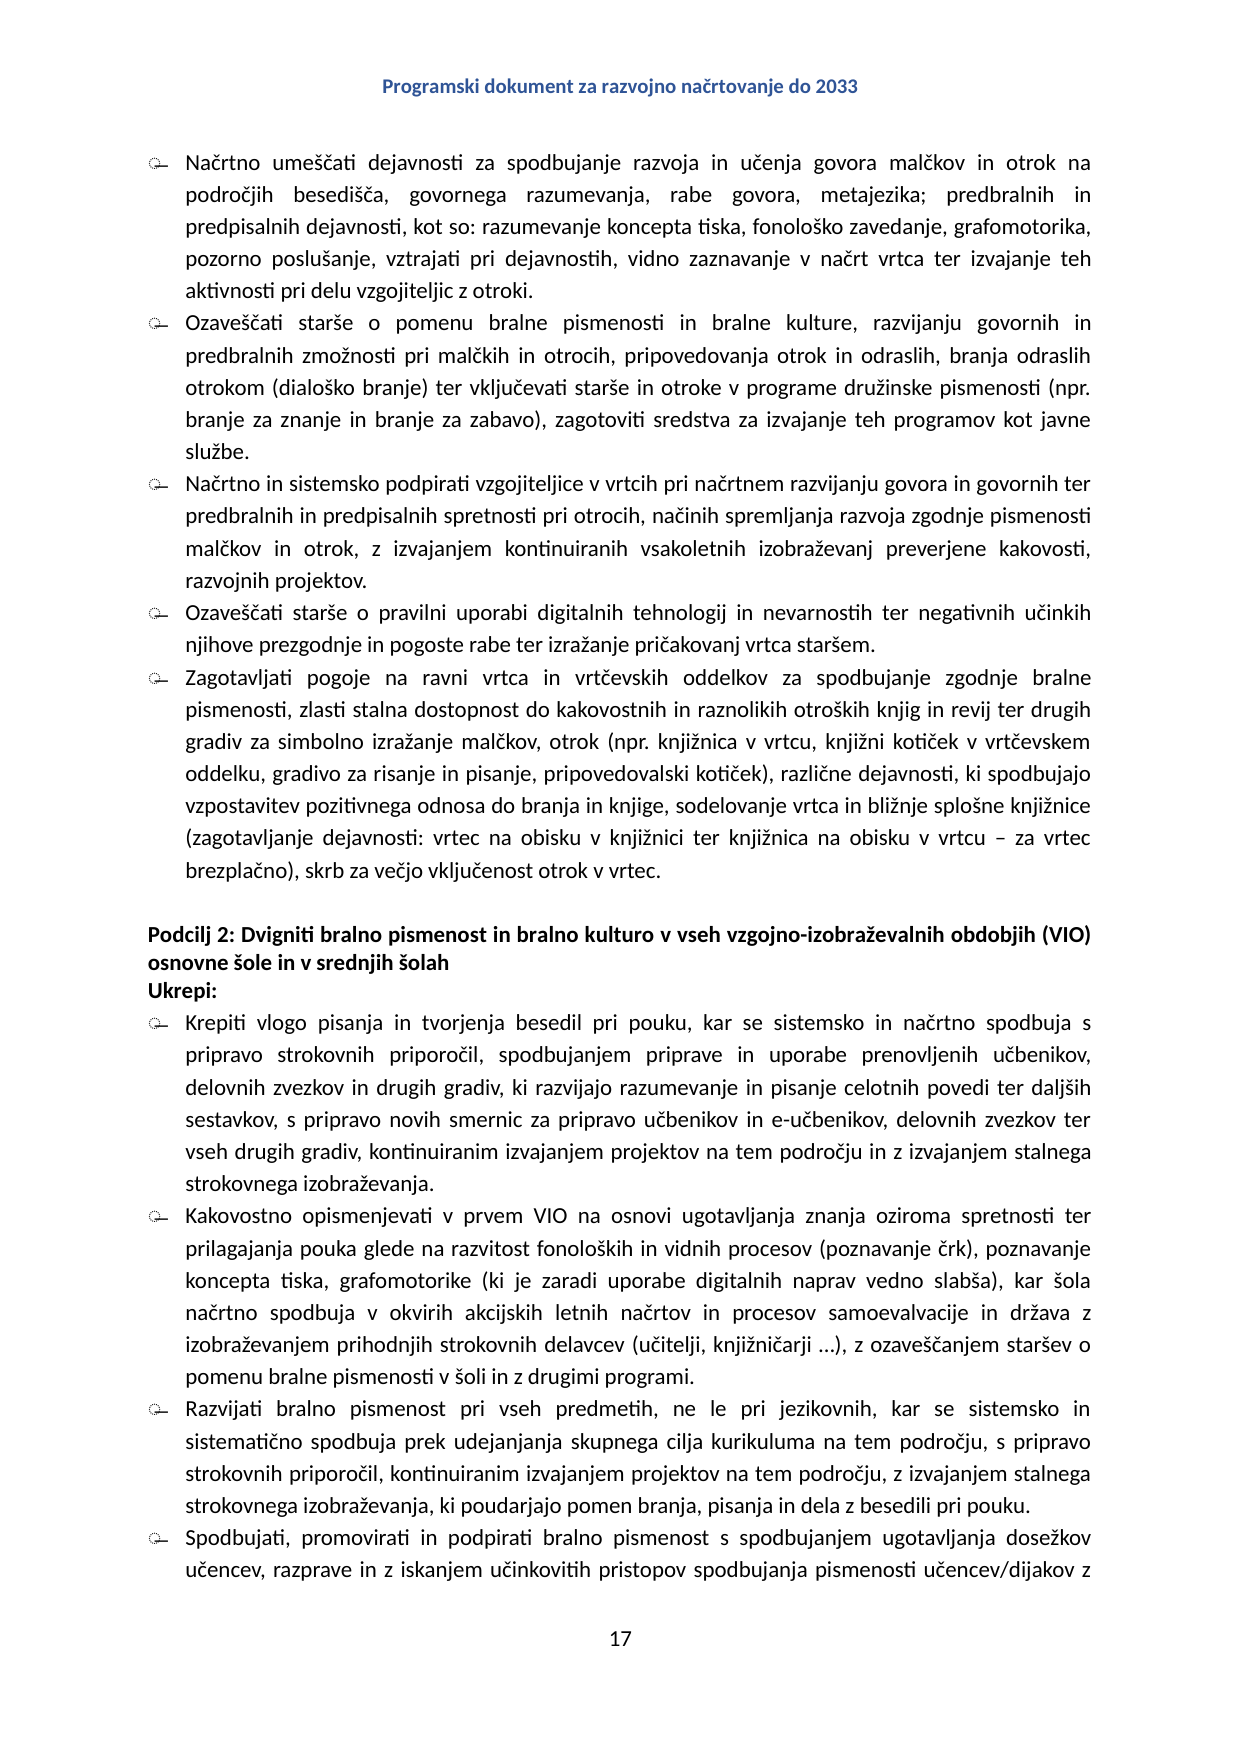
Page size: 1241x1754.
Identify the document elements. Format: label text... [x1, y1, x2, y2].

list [148, 1523, 1093, 1583]
text Ukrepi: [148, 976, 1093, 1004]
list Krepiti vlogo pisanja in tvorjenja besedil pri pouku, kar se sistemsko in načrtno spodbuja s pripravo strokovnih priporočil, spodbujanjem priprave in uporabe prenovljenih učbenikov, delovnih zvezkov in drugih gradiv, ki razvijajo razumevanje in pisanje celotnih povedi ter daljših sestavkov, s pripravo novih smernic za pripravo učbenikov in e-učbenikov, delovnih zvezkov ter vseh drugih gradiv, kontinuiranim izvajanjem projektov na tem področju in z izvajanjem stalnega strokovnega izobraževanja. [148, 1008, 1093, 1197]
list Kakovostno opismenjevati v prvem VIO na osnovi ugotavljanja znanja oziroma spretnosti ter prilagajanja pouka glede na razvitost fonoloških in vidnih procesov (poznavanje črk), poznavanje koncepta tiska, grafomotorike (ki je zaradi uporabe digitalnih naprav vedno slabša), kar šola načrtno spodbuja v okvirih akcijskih letnih načrtov in procesov samoevalvacije in država z izobraževanjem prihodnjih strokovnih delavcev (učitelji, knjižničarji …), z ozaveščanjem staršev o pomenu bralne pismenosti v šoli in z drugimi programi. [148, 1201, 1093, 1390]
subtitle Podcilj 2: Dvigniti bralno pismenost in bralno kulturo v vseh vzgojno-izobraževalnih obdobjih (VIO) osnovne šole in v srednjih šolah [148, 920, 1093, 976]
list Razvijati bralno pismenost pri vseh predmetih, ne le pri jezikovnih, kar se sistemsko in sistematično spodbuja prek udejanjanja skupnega cilja kurikuluma na tem področju, s pripravo strokovnih priporočil, kontinuiranim izvajanjem projektov na tem področju, z izvajanjem stalnega strokovnega izobraževanja, ki poudarjajo pomen branja, pisanja in dela z besedili pri pouku. [148, 1394, 1093, 1519]
list Načrtno umeščati dejavnosti za spodbujanje razvoja in učenja govora malčkov in otrok na področjih besedišča, govornega razumevanja, rabe govora, metajezika; predbralnih in predpisalnih dejavnosti, kot so: razumevanje koncepta tiska, fonološko zavedanje, grafomotorika, pozorno poslušanje, vztrajati pri dejavnostih, vidno zaznavanje v načrt vrtca ter izvajanje teh aktivnosti pri delu vzgojiteljic z otroki. [148, 148, 1093, 304]
list Ozaveščati starše o pravilni uporabi digitalnih tehnologij in nevarnostih ter negativnih učinkih njihove prezgodnje in pogoste rabe ter izražanje pričakovanj vrtca staršem. [148, 598, 1093, 658]
list Načrtno in sistemsko podpirati vzgojiteljice v vrtcih pri načrtnem razvijanju govora in govornih ter predbralnih in predpisalnih spretnosti pri otrocih, načinih spremljanja razvoja zgodnje pismenosti malčkov in otrok, z izvajanjem kontinuiranih vsakoletnih izobraževanj preverjene kakovosti, razvojnih projektov. [148, 469, 1093, 594]
list Ozaveščati starše o pomenu bralne pismenosti in bralne kulture, razvijanju govornih in predbralnih zmožnosti pri malčkih in otrocih, pripovedovanja otrok in odraslih, branja odraslih otrokom (dialoško branje) ter vključevati starše in otroke v programe družinske pismenosti (npr. branje za znanje in branje za zabavo), zagotoviti sredstva za izvajanje teh programov kot javne službe. [148, 308, 1093, 465]
list Zagotavljati pogoje na ravni vrtca in vrtčevskih oddelkov za spodbujanje zgodnje bralne pismenosti, zlasti stalna dostopnost do kakovostnih in raznolikih otroških knjig in revij ter drugih gradiv za simbolno izražanje malčkov, otrok (npr. knjižnica v vrtcu, knjižni kotiček v vrtčevskem oddelku, gradivo za risanje in pisanje, pripovedovalski kotiček), različne dejavnosti, ki spodbujajo vzpostavitev pozitivnega odnosa do branja in knjige, sodelovanje vrtca in bližnje splošne knjižnice (zagotavljanje dejavnosti: vrtec na obisku v knjižnici ter knjižnica na obisku v vrtcu – za vrtec brezplačno), skrb za večjo vključenost otrok v vrtec. [148, 663, 1093, 884]
